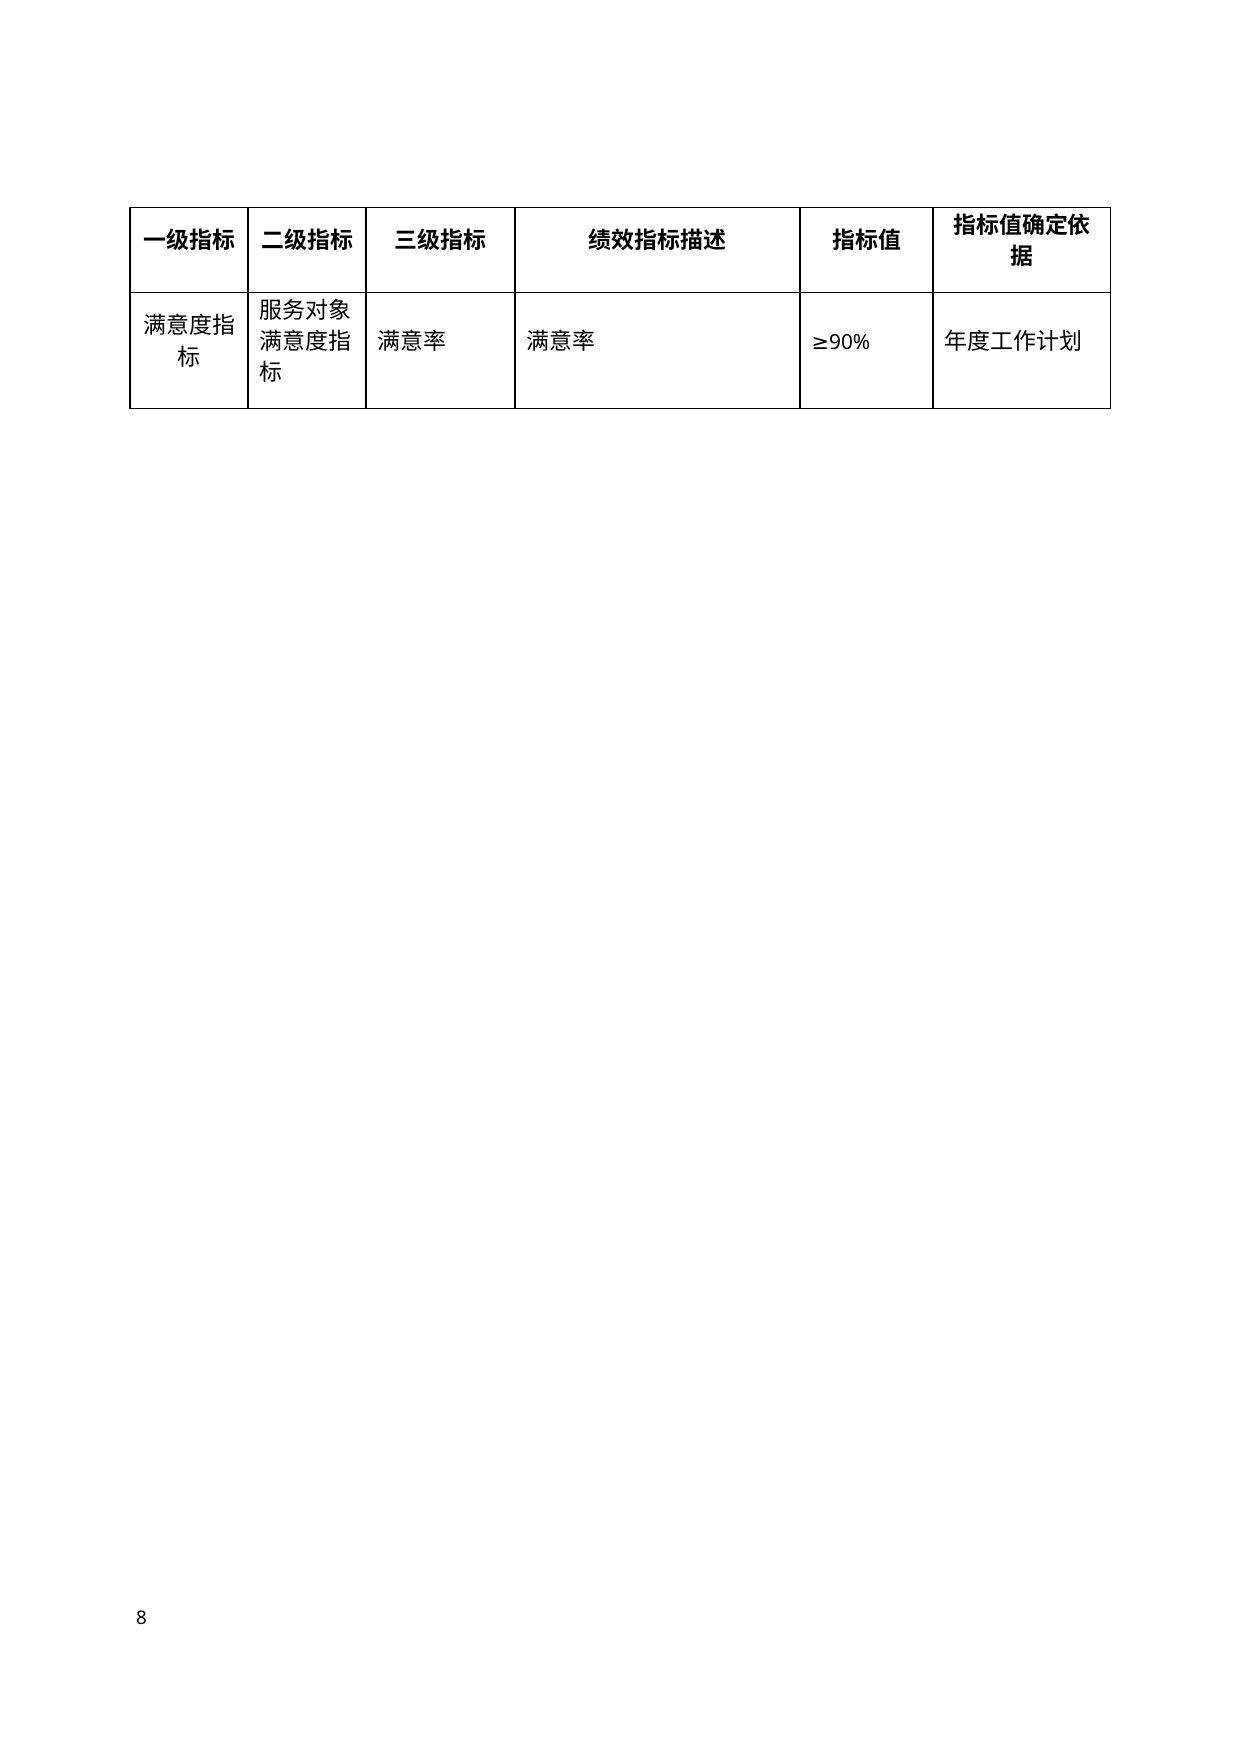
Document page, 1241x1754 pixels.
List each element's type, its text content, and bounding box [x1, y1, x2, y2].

table_cell 年度工作计划 [934, 293, 1110, 408]
table_header 指标值 [801, 208, 932, 292]
table_cell 满意率 [516, 293, 799, 408]
table_header 绩效指标描述 [516, 208, 799, 292]
table_header 二级指标 [249, 208, 365, 292]
table_cell 服务对象满意度指标 [249, 293, 365, 408]
table_cell ≥90% [801, 293, 932, 408]
table_header 指标值确定依据 [934, 208, 1110, 292]
table_cell 满意率 [367, 293, 514, 408]
table_cell 满意度指标 [131, 293, 247, 408]
table_header 一级指标 [131, 208, 247, 292]
table_header 三级指标 [367, 208, 514, 292]
